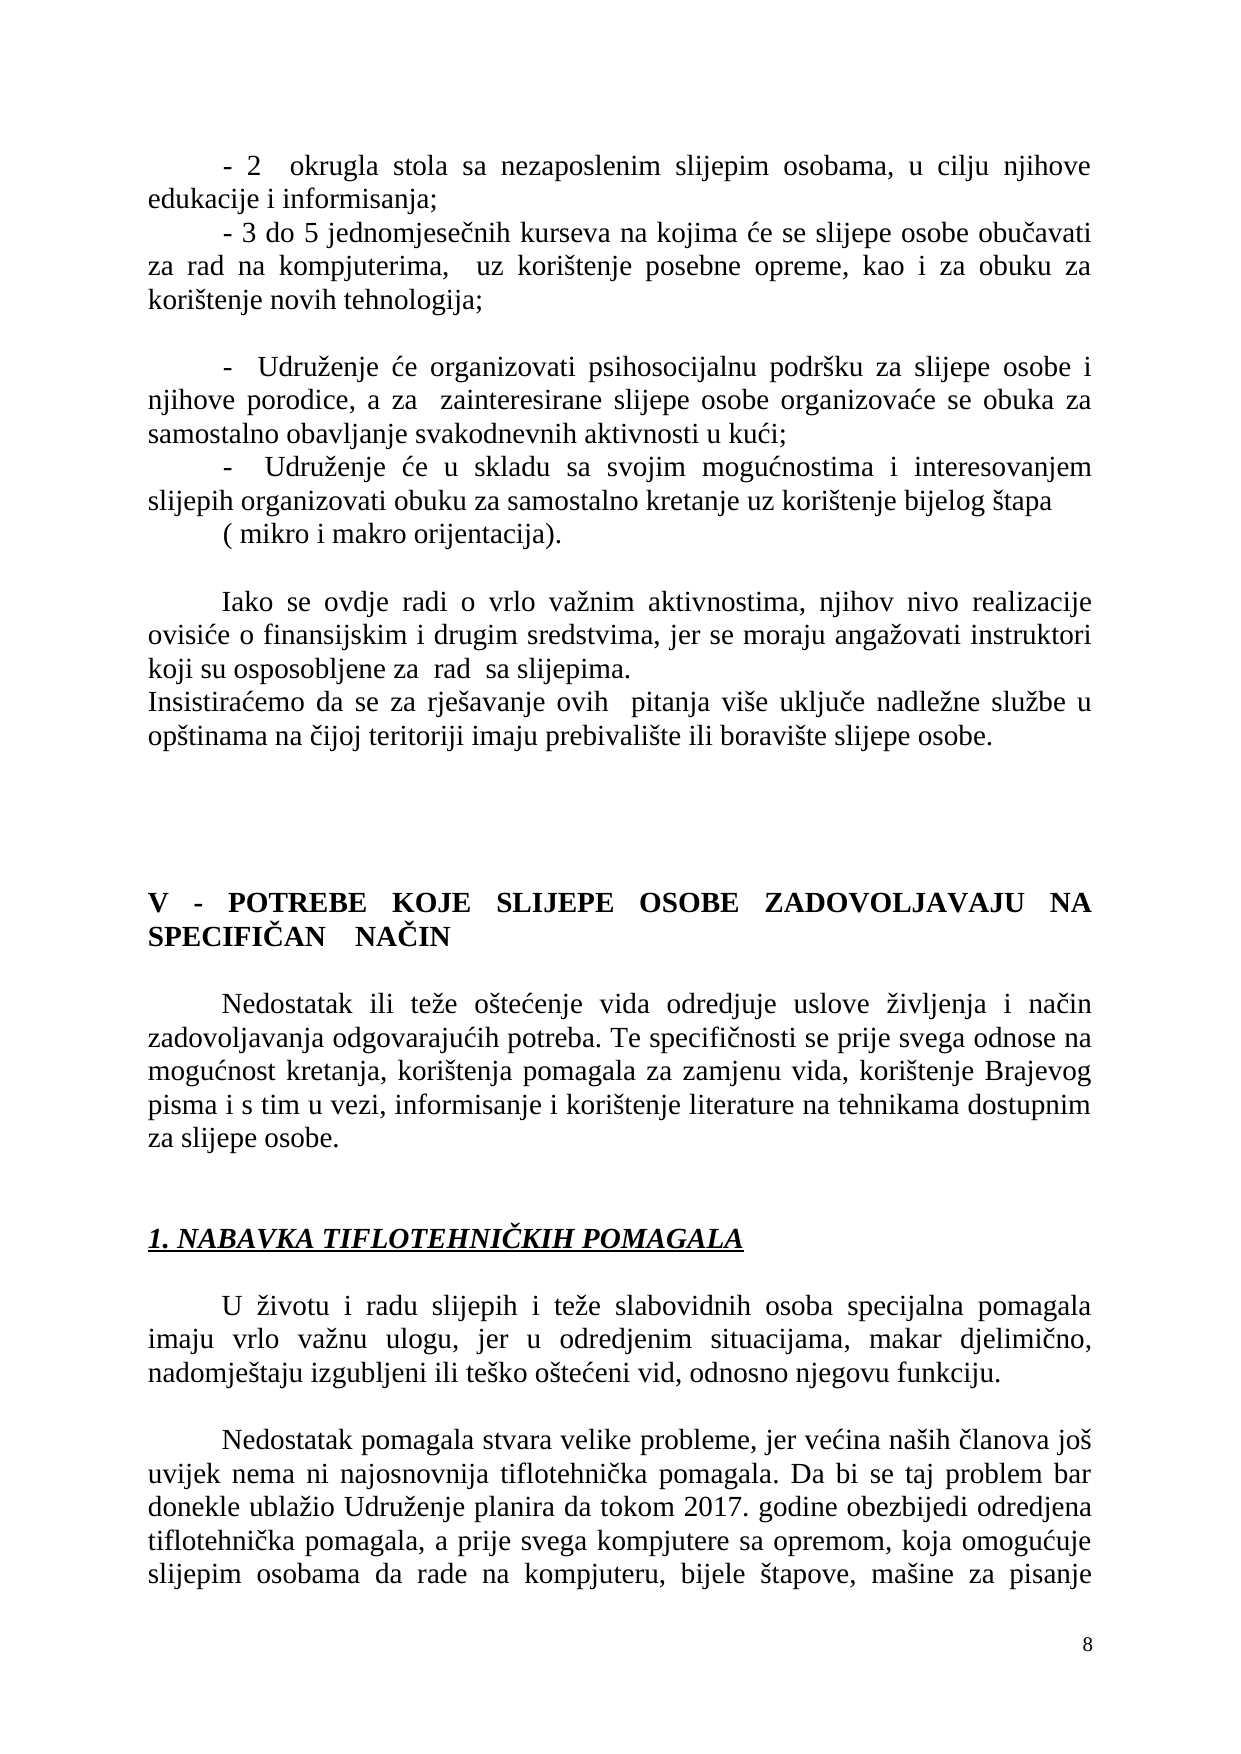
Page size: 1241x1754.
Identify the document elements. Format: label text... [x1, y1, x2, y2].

text Iako se ovdje radi o vrlo važnim aktivnostima, njihov nivo realizacije ovisiće o finansijskim i drugim sredstvima, jer se moraju angažovati instruktori koji su osposobljene za rad sa slijepima. [148, 584, 1093, 684]
text ( mikro i makro orijentacija). [148, 517, 1093, 550]
text - 2 okrugla stola sa nezaposlenim slijepim osobama, u cilju njihove edukacije i informisanja; [148, 148, 1093, 215]
text Insistiraćemo da se za rješavanje ovih pitanja više uključe nadležne službe u opštinama na čijoj teritoriji imaju prebivalište ili boravište slijepe osobe. [148, 684, 1093, 751]
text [148, 1422, 1093, 1590]
text 1. NABAVKA TIFLOTEHNIČKIH POMAGALA [148, 1221, 1093, 1254]
text V - POTREBE KOJE SLIJEPE OSOBE ZADOVOLJAVAJU NA SPECIFIČAN NAČIN [148, 886, 1093, 953]
text Nedostatak ili teže oštećenje vida odredjuje uslove življenja i način zadovoljavanja odgovarajućih potreba. Te specifičnosti se prije svega odnose na mogućnost kretanja, korištenja pomagala za zamjenu vida, korištenje Brajevog pisma i s tim u vezi, informisanje i korištenje literature na tehnikama dostupnim za slijepe osobe. [148, 986, 1093, 1154]
text - 3 do 5 jednomjesečnih kurseva na kojima će se slijepe osobe obučavati za rad na kompjuterima, uz korištenje posebne opreme, kao i za obuku za korištenje novih tehnologija; [148, 215, 1093, 315]
text - Udruženje će organizovati psihosocijalnu podršku za slijepe osobe i njihove porodice, a za zainteresirane slijepe osobe organizovaće se obuka za samostalno obavljanje svakodnevnih aktivnosti u kući; [148, 349, 1093, 449]
text U životu i radu slijepih i teže slabovidnih osoba specijalna pomagala imaju vrlo važnu ulogu, jer u odredjenim situacijama, makar djelimično, nadomještaju izgubljeni ili teško oštećeni vid, odnosno njegovu funkciju. [148, 1288, 1093, 1389]
text - Udruženje će u skladu sa svojim mogućnostima i interesovanjem slijepih organizovati obuku za samostalno kretanje uz korištenje bijelog štapa [148, 449, 1093, 517]
